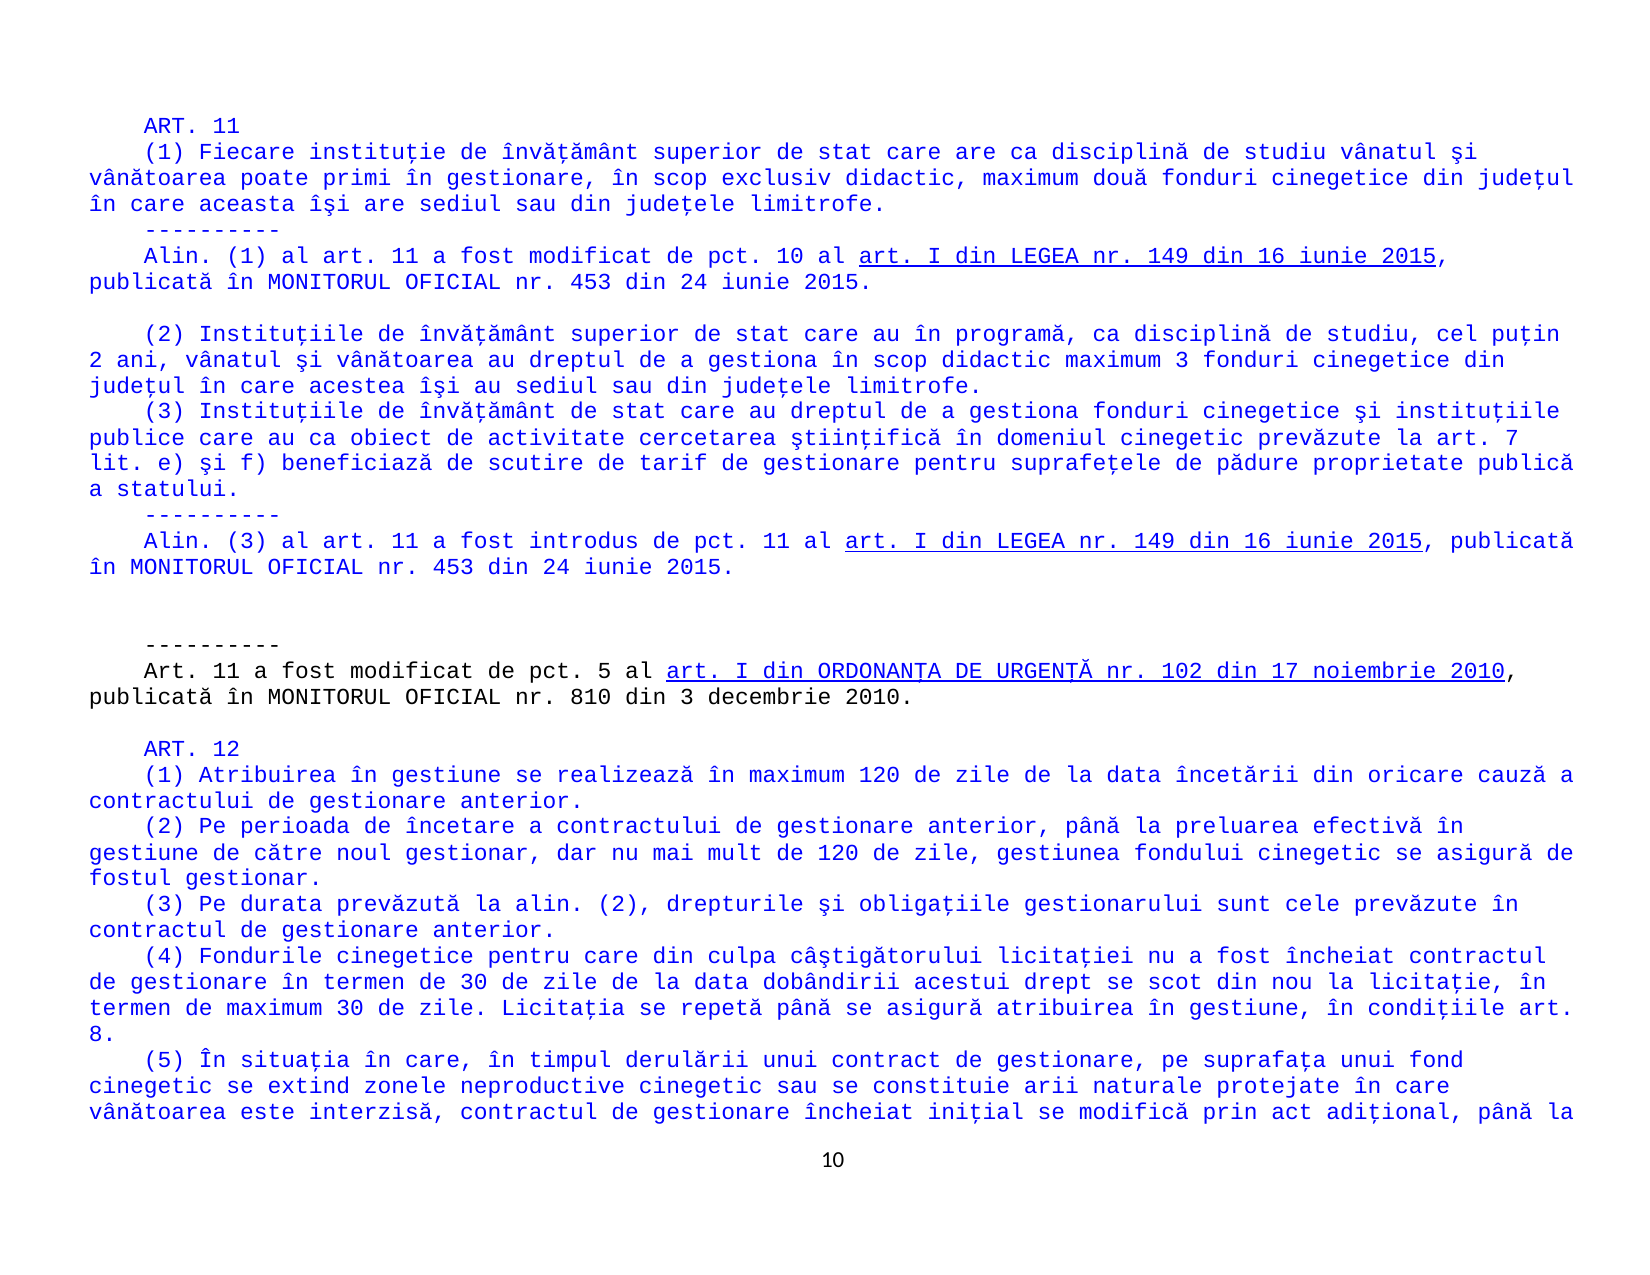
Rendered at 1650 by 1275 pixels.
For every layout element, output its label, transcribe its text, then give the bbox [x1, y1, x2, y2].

text (4) Fondurile cinegetice pentru care din culpa câştigătorului licitaţiei nu a fost încheiat contractul de gestionare în termen de 30 de zile de la data dobândirii acestui drept se scot din nou la licitaţie, în termen de maximum 30 de zile. Licitaţia se repetă până se asigură atribuirea în gestiune, în condiţiile art. 8. [89, 944, 1576, 1048]
text ART. 12 [89, 737, 1576, 763]
text ---------- [89, 218, 1576, 244]
text ---------- [89, 633, 1576, 659]
text Alin. (3) al art. 11 a fost introdus de pct. 11 al <LLNK 12015 149 10 201 0 42>art. I din LEGEA nr. 149 din 16 iunie 2015, publicată în MONITORUL OFICIAL nr. 453 din 24 iunie 2015. [89, 529, 1576, 581]
text (1) Atribuirea în gestiune se realizează în maximum 120 de zile de la data încetării din oricare cauză a contractului de gestionare anterior. [89, 763, 1576, 815]
text (3) Instituţiile de învăţământ de stat care au dreptul de a gestiona fonduri cinegetice şi instituţiile publice care au ca obiect de activitate cercetarea ştiinţifică în domeniul cinegetic prevăzute la art. 7 lit. e) şi f) beneficiază de scutire de tarif de gestionare pentru suprafeţele de pădure proprietate publică a statului. [89, 400, 1576, 504]
text Art. 11 a fost modificat de pct. 5 al <LLNK 12010 102180 301 0 61>art. I din ORDONANŢA DE URGENŢĂ nr. 102 din 17 noiembrie 2010, publicată în MONITORUL OFICIAL nr. 810 din 3 decembrie 2010. [89, 659, 1576, 711]
text Alin. (1) al art. 11 a fost modificat de pct. 10 al <LLNK 12015 149 10 201 0 42>art. I din LEGEA nr. 149 din 16 iunie 2015, publicată în MONITORUL OFICIAL nr. 453 din 24 iunie 2015. [89, 244, 1576, 296]
text ART. 11 [89, 114, 1576, 141]
text (2) Instituţiile de învăţământ superior de stat care au în programă, ca disciplină de studiu, cel puţin 2 ani, vânatul şi vânătoarea au dreptul de a gestiona în scop didactic maximum 3 fonduri cinegetice din judeţul în care acestea îşi au sediul sau din judeţele limitrofe. [89, 322, 1576, 400]
text (1) Fiecare instituţie de învăţământ superior de stat care are ca disciplină de studiu vânatul şi vânătoarea poate primi în gestionare, în scop exclusiv didactic, maximum două fonduri cinegetice din judeţul în care aceasta îşi are sediul sau din judeţele limitrofe. [89, 141, 1576, 218]
text ---------- [89, 504, 1576, 529]
text (3) Pe durata prevăzută la alin. (2), drepturile şi obligaţiile gestionarului sunt cele prevăzute în contractul de gestionare anterior. [89, 893, 1576, 944]
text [89, 1048, 1576, 1126]
text (2) Pe perioada de încetare a contractului de gestionare anterior, până la preluarea efectivă în gestiune de către noul gestionar, dar nu mai mult de 120 de zile, gestiunea fondului cinegetic se asigură de fostul gestionar. [89, 815, 1576, 893]
